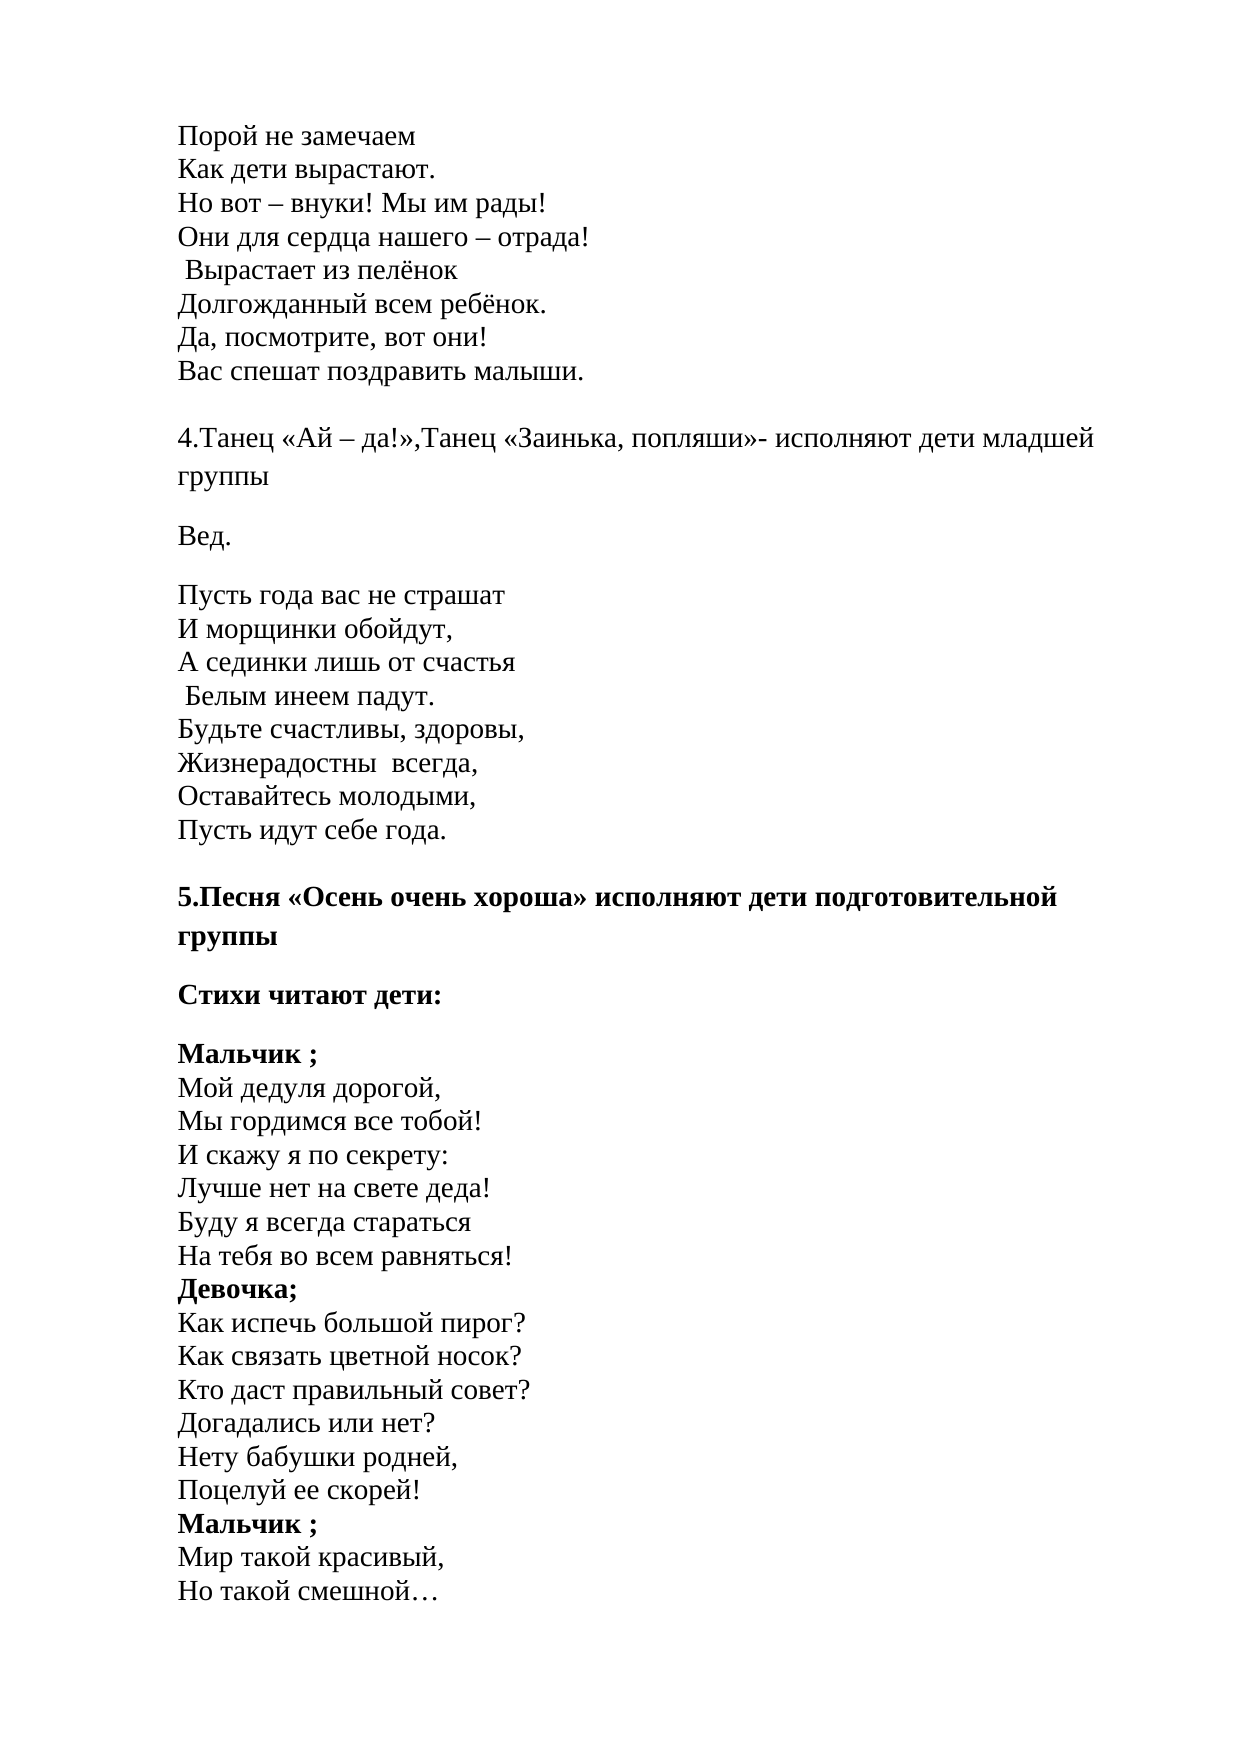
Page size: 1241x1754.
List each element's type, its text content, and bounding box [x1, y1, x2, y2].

text Как испечь большой пирог? [177, 1305, 1152, 1338]
text Жизнерадостны всегда, [177, 745, 1152, 778]
text 4.Танец «Ай – да!»,Танец «Заинька, попляши»- исполняют дети младшей группы [177, 420, 1152, 492]
text Как связать цветной носок? [177, 1338, 1152, 1372]
text Будьте счастливы, здоровы, [177, 711, 1152, 745]
text Буду я всегда стараться [177, 1204, 1152, 1238]
text На тебя во всем равняться! [177, 1238, 1152, 1271]
text Мальчик ; [177, 1506, 1152, 1539]
text 5.Песня «Осень очень хороша» исполняют дети подготовительной группы [177, 879, 1152, 951]
text Но такой смешной… [177, 1573, 1152, 1607]
text Пусть года вас не страшат [177, 577, 1152, 611]
text Поцелуй ее скорей! [177, 1472, 1152, 1506]
text Мир такой красивый, [177, 1539, 1152, 1573]
text Да, посмотрите, вот они! [177, 319, 1152, 353]
text Но вот – внуки! Мы им рады! [177, 185, 1152, 219]
text И морщинки обойдут, [177, 611, 1152, 644]
text Вас спешат поздравить малыши. [177, 353, 1152, 386]
text И скажу я по секрету: [177, 1137, 1152, 1171]
text Как дети вырастают. [177, 152, 1152, 185]
text Стихи читают дети: [177, 977, 1152, 1011]
text Мы гордимся все тобой! [177, 1103, 1152, 1137]
text Белым инеем падут. [177, 678, 1152, 711]
text Девочка; [177, 1271, 1152, 1305]
text Пусть идут себе года. [177, 812, 1152, 846]
text Лучше нет на свете деда! [177, 1171, 1152, 1204]
text Они для сердца нашего – отрада! [177, 219, 1152, 252]
text А сединки лишь от счастья [177, 644, 1152, 678]
text Порой не замечаем [177, 118, 1152, 152]
text Вырастает из пелёнок [177, 252, 1152, 286]
text Вед. [177, 518, 1152, 551]
text Нету бабушки родней, [177, 1439, 1152, 1472]
text Мой дедуля дорогой, [177, 1070, 1152, 1103]
text Мальчик ; [177, 1036, 1152, 1070]
text Догадались или нет? [177, 1405, 1152, 1439]
text Долгожданный всем ребёнок. [177, 286, 1152, 319]
text Кто даст правильный совет? [177, 1372, 1152, 1405]
text Оставайтесь молодыми, [177, 778, 1152, 812]
